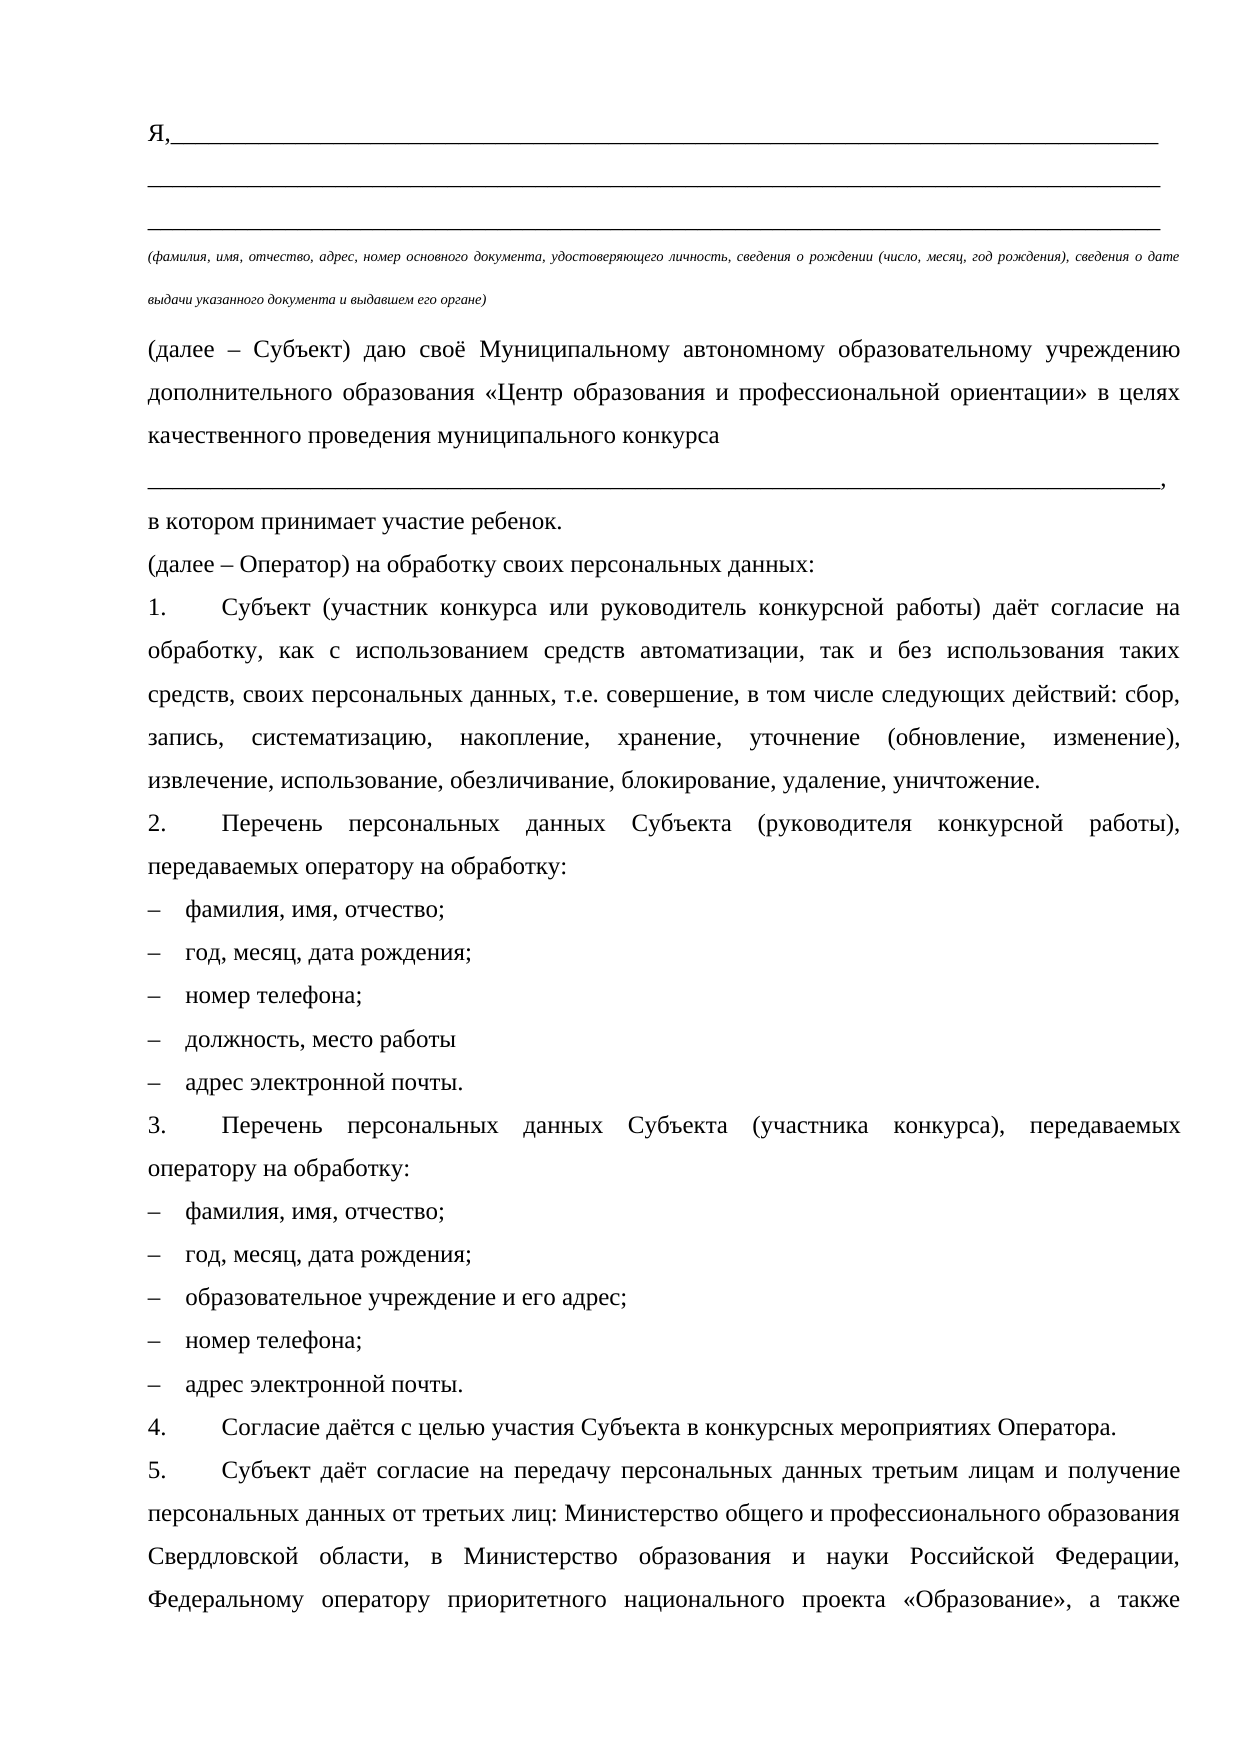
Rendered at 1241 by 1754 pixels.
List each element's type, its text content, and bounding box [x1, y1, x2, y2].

list номер телефона; [148, 1326, 1181, 1354]
list фамилия, имя, отчество; [148, 894, 1181, 923]
text (далее – Субъект) даю своё Муниципальному автономному образовательному учреждению дополнительного образования «Центр образования и профессиональной ориентации» в целях качественного проведения муниципального конкурса [148, 334, 1181, 449]
list адрес электронной почты. [148, 1067, 1181, 1096]
text 2. Перечень персональных данных Субъекта (руководителя конкурсной работы), передаваемых оператору на обработку: [148, 808, 1181, 880]
text _________________________________________________________________________________ [148, 161, 1181, 190]
text 4. Согласие даётся с целью участия Субъекта в конкурсных мероприятиях Оператора. [148, 1412, 1181, 1441]
list адрес электронной почты. [148, 1369, 1181, 1397]
text 3. Перечень персональных данных Субъекта (участника конкурса), передаваемых оператору на обработку: [148, 1110, 1181, 1182]
list год, месяц, дата рождения; [148, 937, 1181, 966]
list фамилия, имя, отчество; [148, 1196, 1181, 1225]
list должность, место работы [148, 1024, 1181, 1052]
list номер телефона; [148, 981, 1181, 1009]
list образовательное учреждение и его адрес; [148, 1282, 1181, 1311]
text Я,_______________________________________________________________________________ [148, 118, 1181, 147]
text (далее – Оператор) на обработку своих персональных данных: [148, 549, 1181, 578]
text (фамилия, имя, отчество, адрес, номер основного документа, удостоверяющего личность, сведения о рождении (число, месяц, год рождения), сведения о дате выдачи указанного документа и выдавшем его органе) [148, 247, 1181, 319]
text _________________________________________________________________________________, в котором принимает участие ребенок. [148, 463, 1181, 535]
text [148, 1455, 1181, 1613]
list год, месяц, дата рождения; [148, 1239, 1181, 1268]
text 1. Субъект (участник конкурса или руководитель конкурсной работы) даёт согласие на обработку, как с использованием средств автоматизации, так и без использования таких средств, своих персональных данных, т.е. совершение, в том числе следующих действий: сбор, запись, систематизацию, накопление, хранение, уточнение (обновление, изменение), извлечение, использование, обезличивание, блокирование, удаление, уничтожение. [148, 592, 1181, 794]
text _________________________________________________________________________________ [148, 204, 1181, 233]
